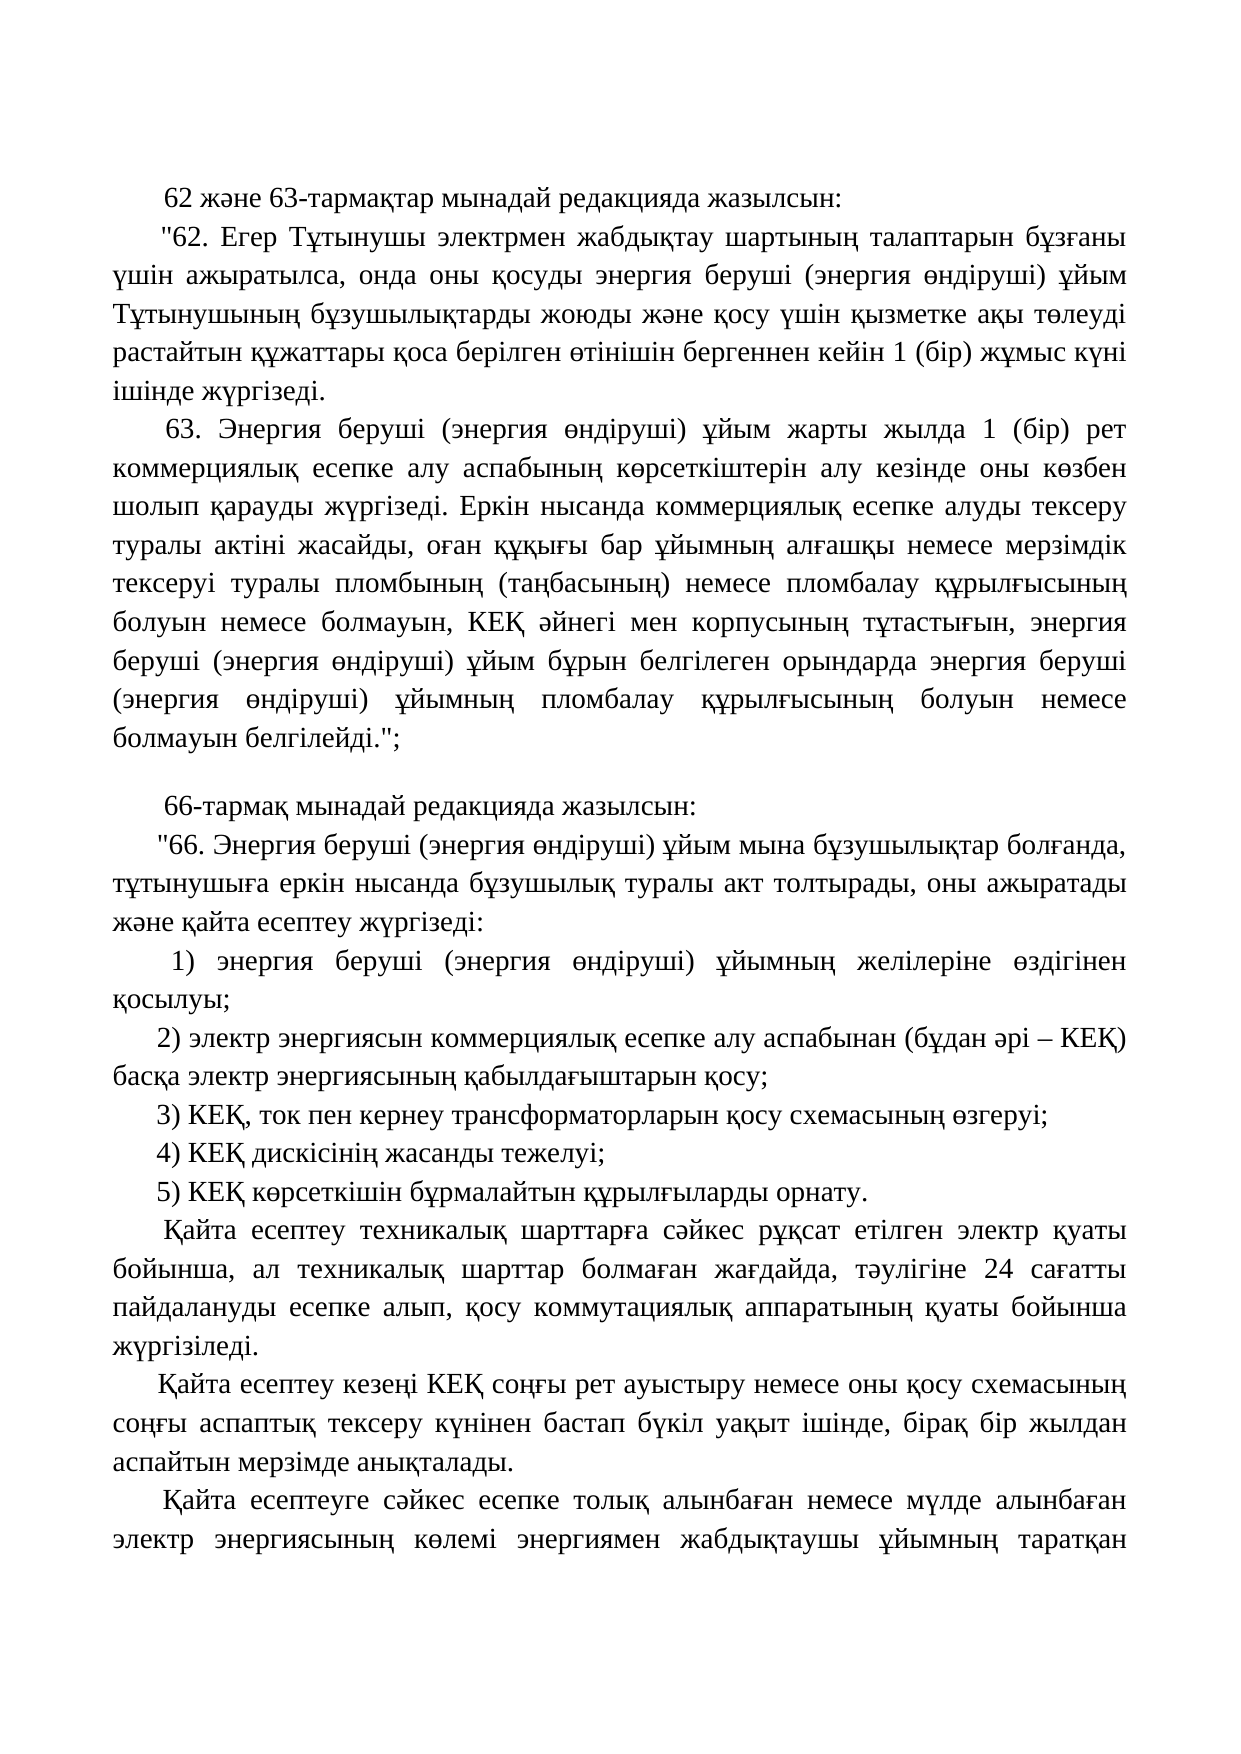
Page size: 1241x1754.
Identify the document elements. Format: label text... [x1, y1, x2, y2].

text "62. Егер Тұтынушы электрмен жабдықтау шартының талаптарын бұзғаны үшін ажыратылса, онда оны қосуды энергия беруші (энергия өндіруші) ұйым Тұтынушының бұзушылықтарды жоюды және қосу үшін қызметке ақы төлеуді растайтын құжаттары қоса берілген өтінішін бергеннен кейін 1 (бір) жұмыс күні ішінде жүргізеді. [112, 219, 1128, 406]
text Қайта есептеу техникалық шарттарға сәйкес рұқсат етілген электр қуаты бойынша, ал техникалық шарттар болмаған жағдайда, тәулігіне 24 сағатты пайдалануды есепке алып, қосу коммутациялық аппаратының қуаты бойынша жүргізіледі. [112, 1212, 1128, 1362]
text 1) энергия беруші (энергия өндіруші) ұйымның желілеріне өздігінен қосылуы; [112, 943, 1128, 1015]
text Қайта есептеу кезеңі КЕҚ соңғы рет ауыстыру немесе оны қосу схемасының соңғы аспаптық тексеру күнінен бастап бүкіл уақыт ішінде, бірақ бір жылдан аспайтын мерзімде анықталады. [112, 1367, 1128, 1477]
text "66. Энергия беруші (энергия өндіруші) ұйым мына бұзушылықтар болғанда, тұтынушыға еркін нысанда бұзушылық туралы акт толтырады, оны ажыратады және қайта есептеу жүргізеді: [112, 827, 1128, 938]
text 66-тармақ мынадай редакцияда жазылсын: [112, 788, 1128, 822]
text 4) КЕҚ дискісінің жасанды тежелуі; [112, 1135, 1128, 1169]
text 5) КЕҚ көрсеткішін бұрмалайтын құрылғыларды орнату. [112, 1174, 1128, 1207]
text 62 және 63-тармақтар мынадай редакцияда жазылсын: [112, 180, 1128, 214]
text 2) электр энергиясын коммерциялық есепке алу аспабынан (бұдан әрі – КЕҚ) басқа электр энергиясының қабылдағыштарын қосу; [112, 1020, 1128, 1092]
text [112, 1482, 1128, 1554]
text 3) КЕҚ, ток пен кернеу трансформаторларын қосу схемасының өзгеруі; [112, 1097, 1128, 1130]
text 63. Энергия беруші (энергия өндіруші) ұйым жарты жылда 1 (бір) рет коммерциялық есепке алу аспабының көрсеткіштерін алу кезінде оны көзбен шолып қарауды жүргізеді. Еркін нысанда коммерциялық есепке алуды тексеру туралы актіні жасайды, оған құқығы бар ұйымның алғашқы немесе мерзімдік тексеруі туралы пломбының (таңбасының) немесе пломбалау құрылғысының болуын немесе болмауын, КЕҚ әйнегі мен корпусының тұтастығын, энергия беруші (энергия өндіруші) ұйым бұрын белгілеген орындарда энергия беруші (энергия өндіруші) ұйымның пломбалау құрылғысының болуын немесе болмауын белгілейді."; [112, 411, 1128, 753]
